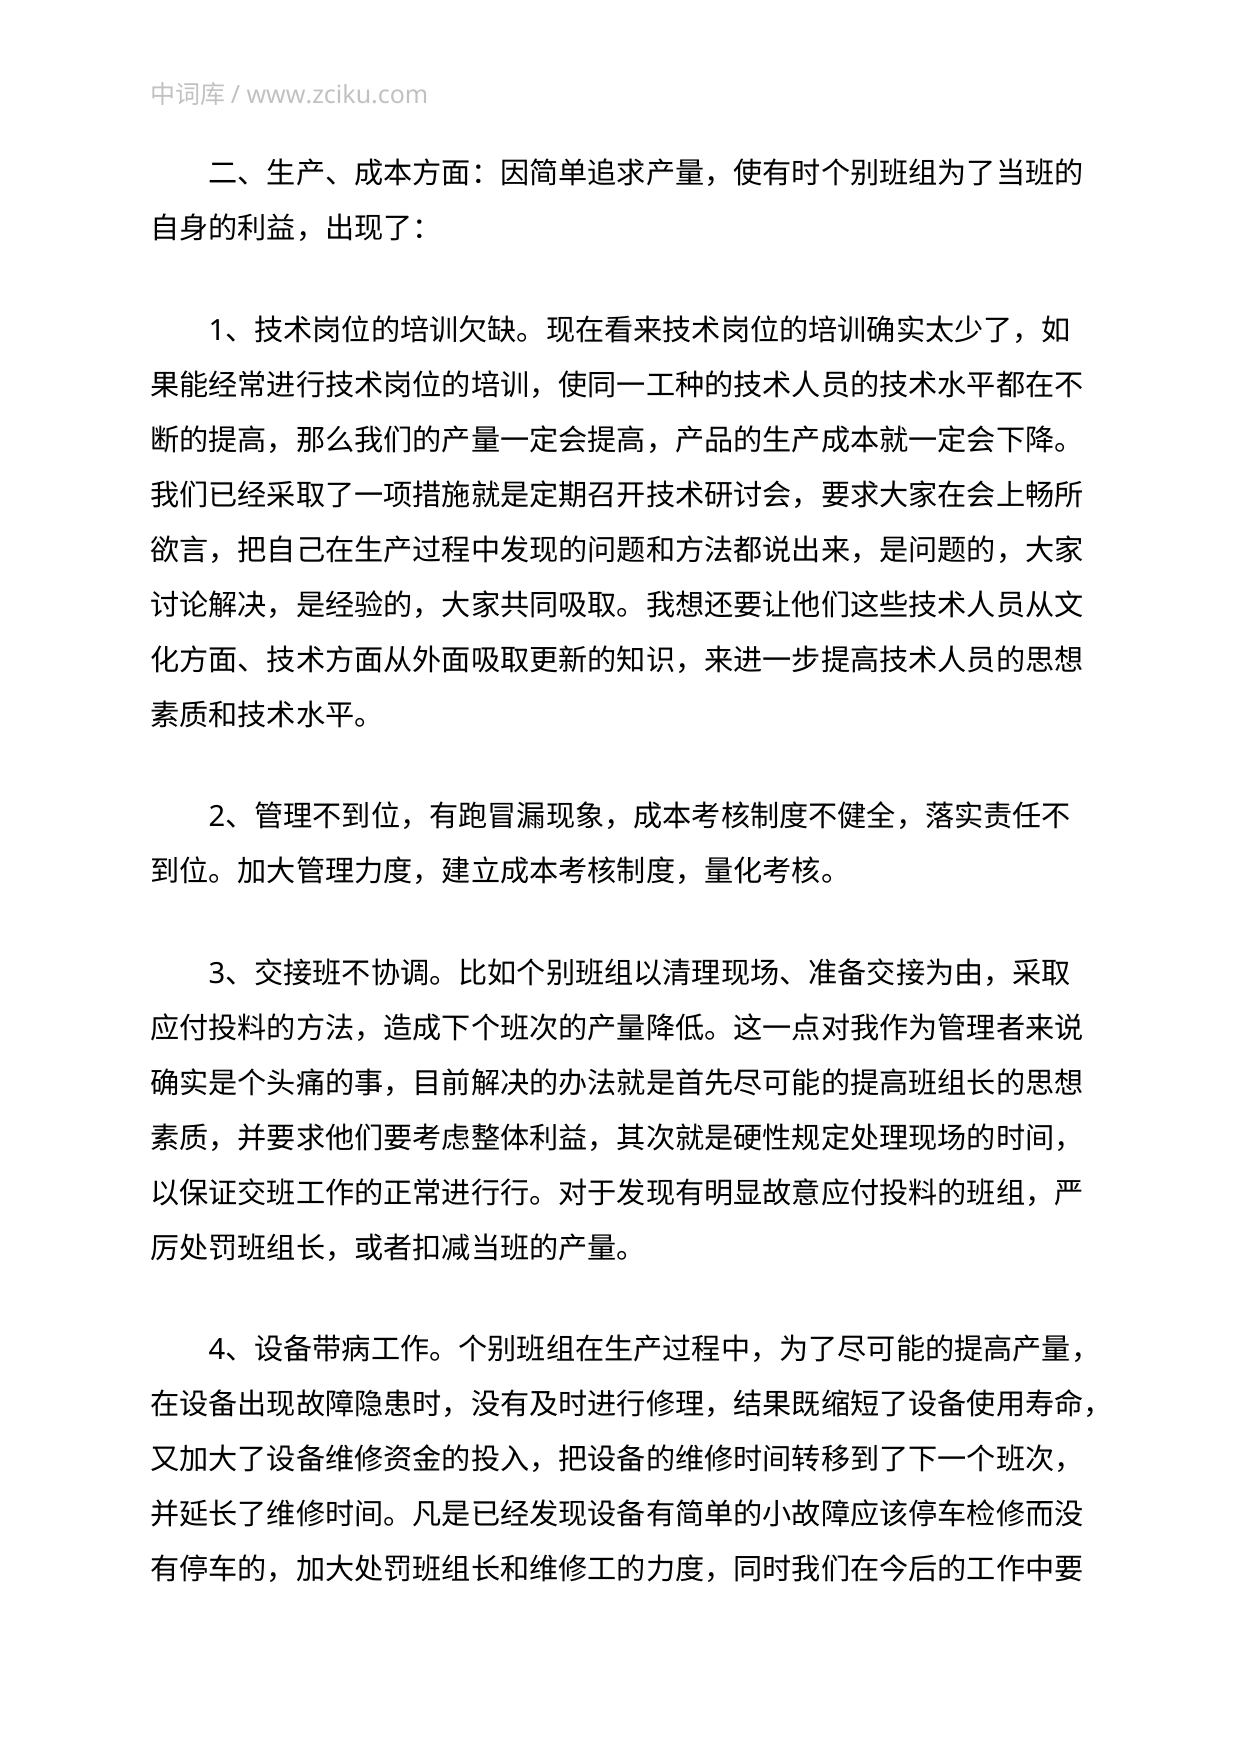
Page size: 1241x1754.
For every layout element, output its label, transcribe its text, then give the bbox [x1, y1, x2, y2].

text 2、管理不到位，有跑冒漏现象，成本考核制度不健全，落实责任不到位。加大管理力度，建立成本考核制度，量化考核。 [150, 793, 1090, 890]
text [150, 1326, 1090, 1588]
text 3、交接班不协调。比如个别班组以清理现场、准备交接为由，采取应付投料的方法，造成下个班次的产量降低。这一点对我作为管理者来说确实是个头痛的事，目前解决的办法就是首先尽可能的提高班组长的思想素质，并要求他们要考虑整体利益，其次就是硬性规定处理现场的时间，以保证交班工作的正常进行行。对于发现有明显故意应付投料的班组，严厉处罚班组长，或者扣减当班的产量。 [150, 949, 1090, 1266]
text 二、生产、成本方面：因简单追求产量，使有时个别班组为了当班的自身的利益，出现了： [150, 150, 1090, 247]
text 1、技术岗位的培训欠缺。现在看来技术岗位的培训确实太少了，如果能经常进行技术岗位的培训，使同一工种的技术人员的技术水平都在不断的提高，那么我们的产量一定会提高，产品的生产成本就一定会下降。我们已经采取了一项措施就是定期召开技术研讨会，要求大家在会上畅所欲言，把自己在生产过程中发现的问题和方法都说出来，是问题的，大家讨论解决，是经验的，大家共同吸取。我想还要让他们这些技术人员从文化方面、技术方面从外面吸取更新的知识，来进一步提高技术人员的思想素质和技术水平。 [150, 307, 1090, 733]
